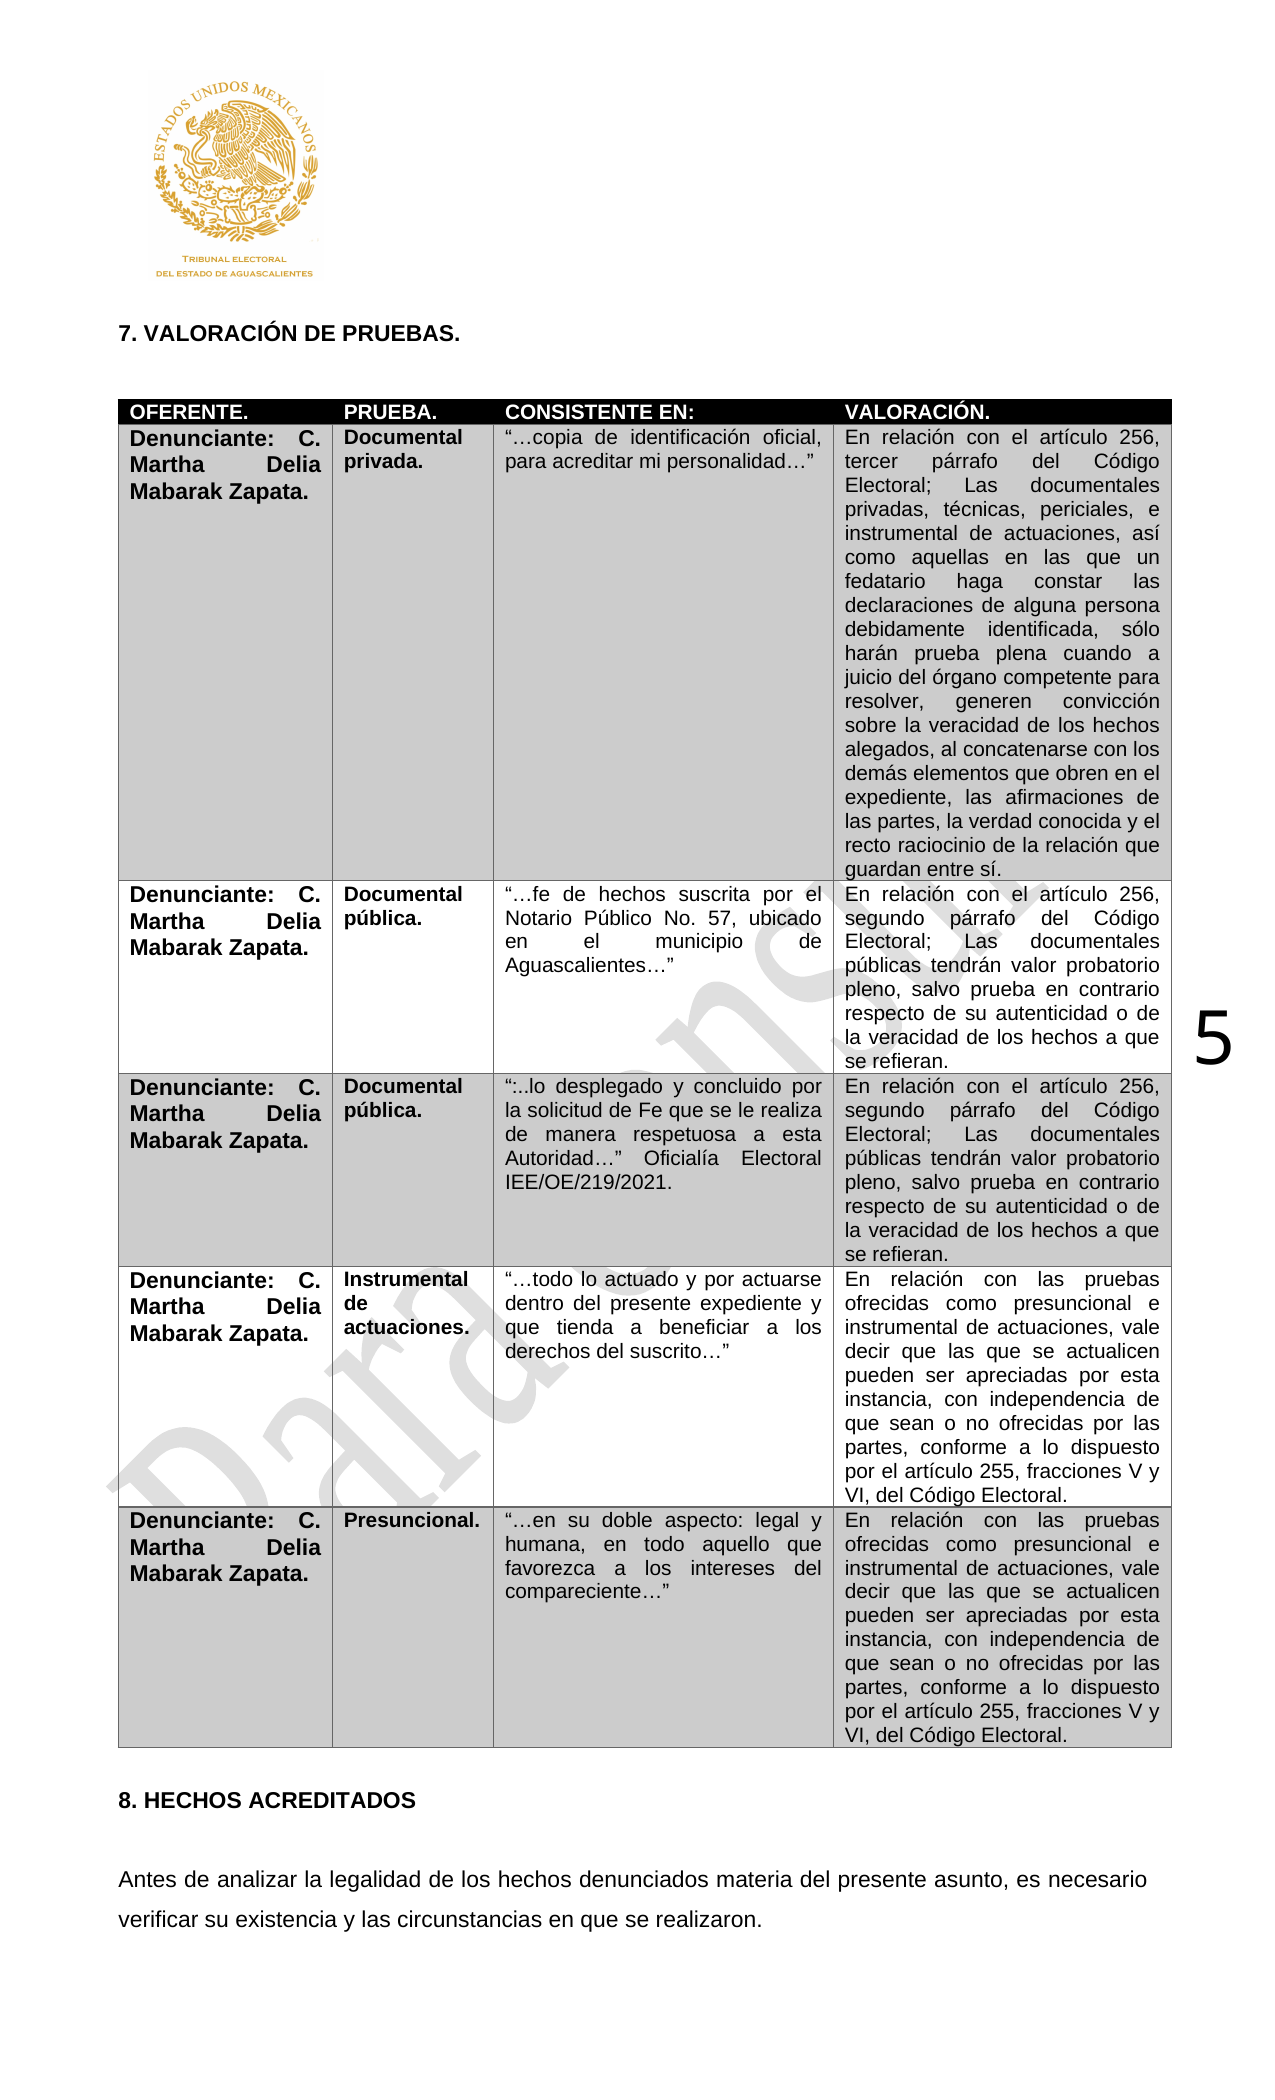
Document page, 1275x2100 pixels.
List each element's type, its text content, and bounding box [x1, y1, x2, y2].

table_cell Documental privada. [333, 425, 493, 880]
table_cell En relación con el artículo 256, segundo párrafo del Código Electoral; Las documentales públicas tendrán valor probatorio pleno, salvo prueba en contrario respecto de su autenticidad o de la veracidad de los hechos a que se refieran. [834, 1074, 1171, 1266]
table_cell Denunciante: C. Martha Delia Mabarak Zapata. [119, 881, 332, 1073]
table_cell Presuncional. [333, 1508, 493, 1747]
table_header VALORACIÓN. [834, 400, 1171, 424]
table_header CONSISTENTE EN: [494, 400, 833, 424]
table_cell En relación con el artículo 256, tercer párrafo del Código Electoral; Las documentales privadas, técnicas, periciales, e instrumental de actuaciones, así como aquellas en las que un fedatario haga constar las declaraciones de alguna persona debidamente identificada, sólo harán prueba plena cuando a juicio del órgano competente para resolver, generen convicción sobre la veracidad de los hechos alegados, al concatenarse con los demás elementos que obren en el expediente, las afirmaciones de las partes, la verdad conocida y el recto raciocinio de la relación que guardan entre sí. [834, 425, 1171, 880]
table_cell Documental pública. [333, 881, 493, 1073]
table_cell “:..lo desplegado y concluido por la solicitud de Fe que se le realiza de manera respetuosa a esta Autoridad…” Oficialía Electoral IEE/OE/219/2021. [494, 1074, 833, 1266]
table_cell “…todo lo actuado y por actuarse dentro del presente expediente y que tienda a beneficiar a los derechos del suscrito…” [494, 1267, 833, 1506]
text Antes de analizar la legalidad de los hechos denunciados materia del presente asunto, es necesario verificar su existencia y las circunstancias en que se realizaron. [118, 1866, 1148, 1932]
picture [147, 70, 325, 281]
table_cell En relación con las pruebas ofrecidas como presuncional e instrumental de actuaciones, vale decir que las que se actualicen pueden ser apreciadas por esta instancia, con independencia de que sean o no ofrecidas por las partes, conforme a lo dispuesto por el artículo 255, fracciones V y VI, del Código Electoral. [834, 1508, 1171, 1747]
table_cell “…fe de hechos suscrita por el Notario Público No. 57, ubicado en el municipio de Aguascalientes…” [494, 881, 833, 1073]
table_header PRUEBA. [333, 400, 493, 424]
table_cell “…copia de identificación oficial, para acreditar mi personalidad…” [494, 425, 833, 880]
table_cell Denunciante: C. Martha Delia Mabarak Zapata. [119, 1074, 332, 1266]
table_cell Denunciante: C. Martha Delia Mabarak Zapata. [119, 425, 332, 880]
table_cell “…en su doble aspecto: legal y humana, en todo aquello que favorezca a los intereses del compareciente…” [494, 1508, 833, 1747]
text 7. VALORACIÓN DE PRUEBAS. [118, 320, 1148, 346]
table_cell Denunciante: C. Martha Delia Mabarak Zapata. [119, 1508, 332, 1747]
table_header OFERENTE. [119, 400, 332, 424]
table_cell En relación con el artículo 256, segundo párrafo del Código Electoral; Las documentales públicas tendrán valor probatorio pleno, salvo prueba en contrario respecto de su autenticidad o de la veracidad de los hechos a que se refieran. [834, 881, 1171, 1073]
table_cell Documental pública. [333, 1074, 493, 1266]
table_cell Instrumental de actuaciones. [333, 1267, 493, 1506]
text 8. HECHOS ACREDITADOS [118, 1787, 1148, 1814]
table_cell Denunciante: C. Martha Delia Mabarak Zapata. [119, 1267, 332, 1506]
table_cell En relación con las pruebas ofrecidas como presuncional e instrumental de actuaciones, vale decir que las que se actualicen pueden ser apreciadas por esta instancia, con independencia de que sean o no ofrecidas por las partes, conforme a lo dispuesto por el artículo 255, fracciones V y VI, del Código Electoral. [834, 1267, 1171, 1506]
